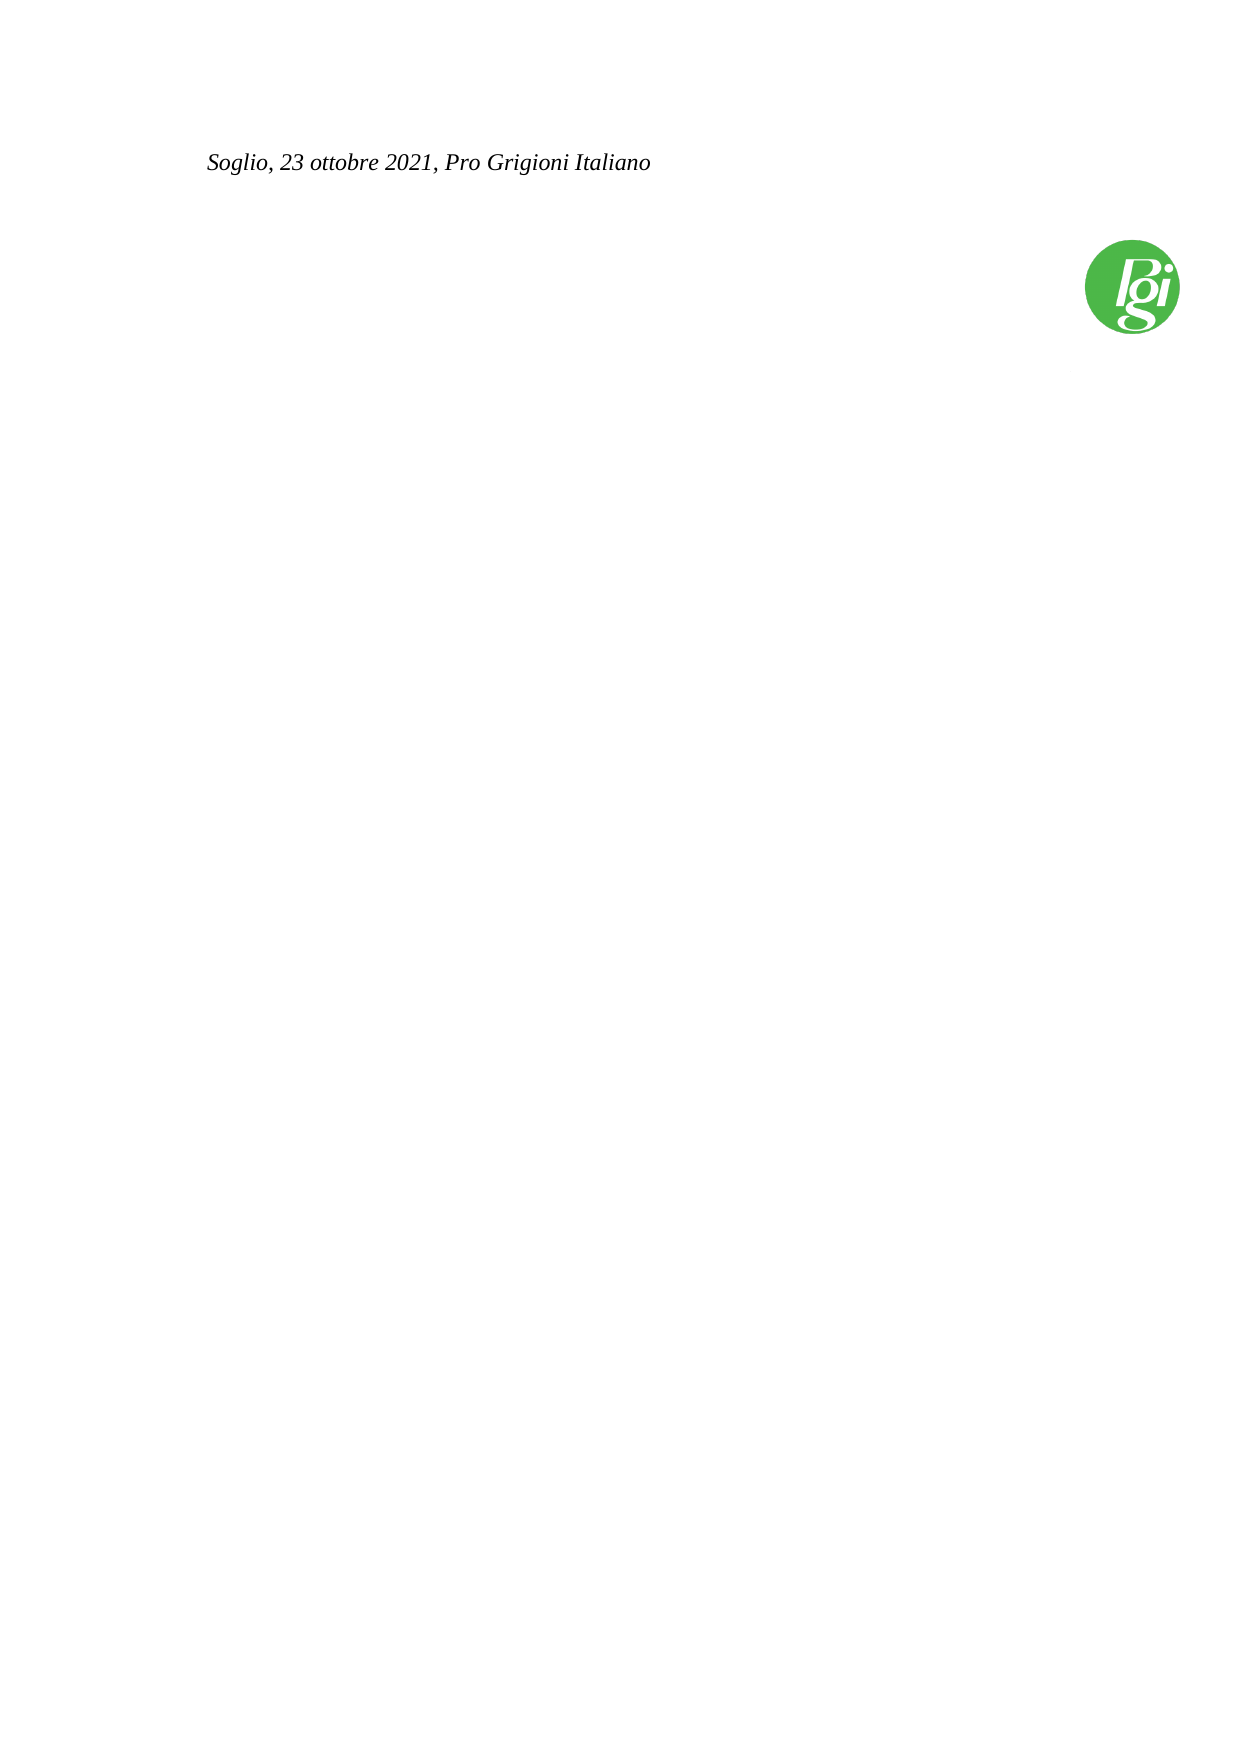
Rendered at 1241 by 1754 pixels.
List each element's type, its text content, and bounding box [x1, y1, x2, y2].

text Soglio, 23 ottobre 2021, Pro Grigioni Italiano [177, 148, 1063, 175]
